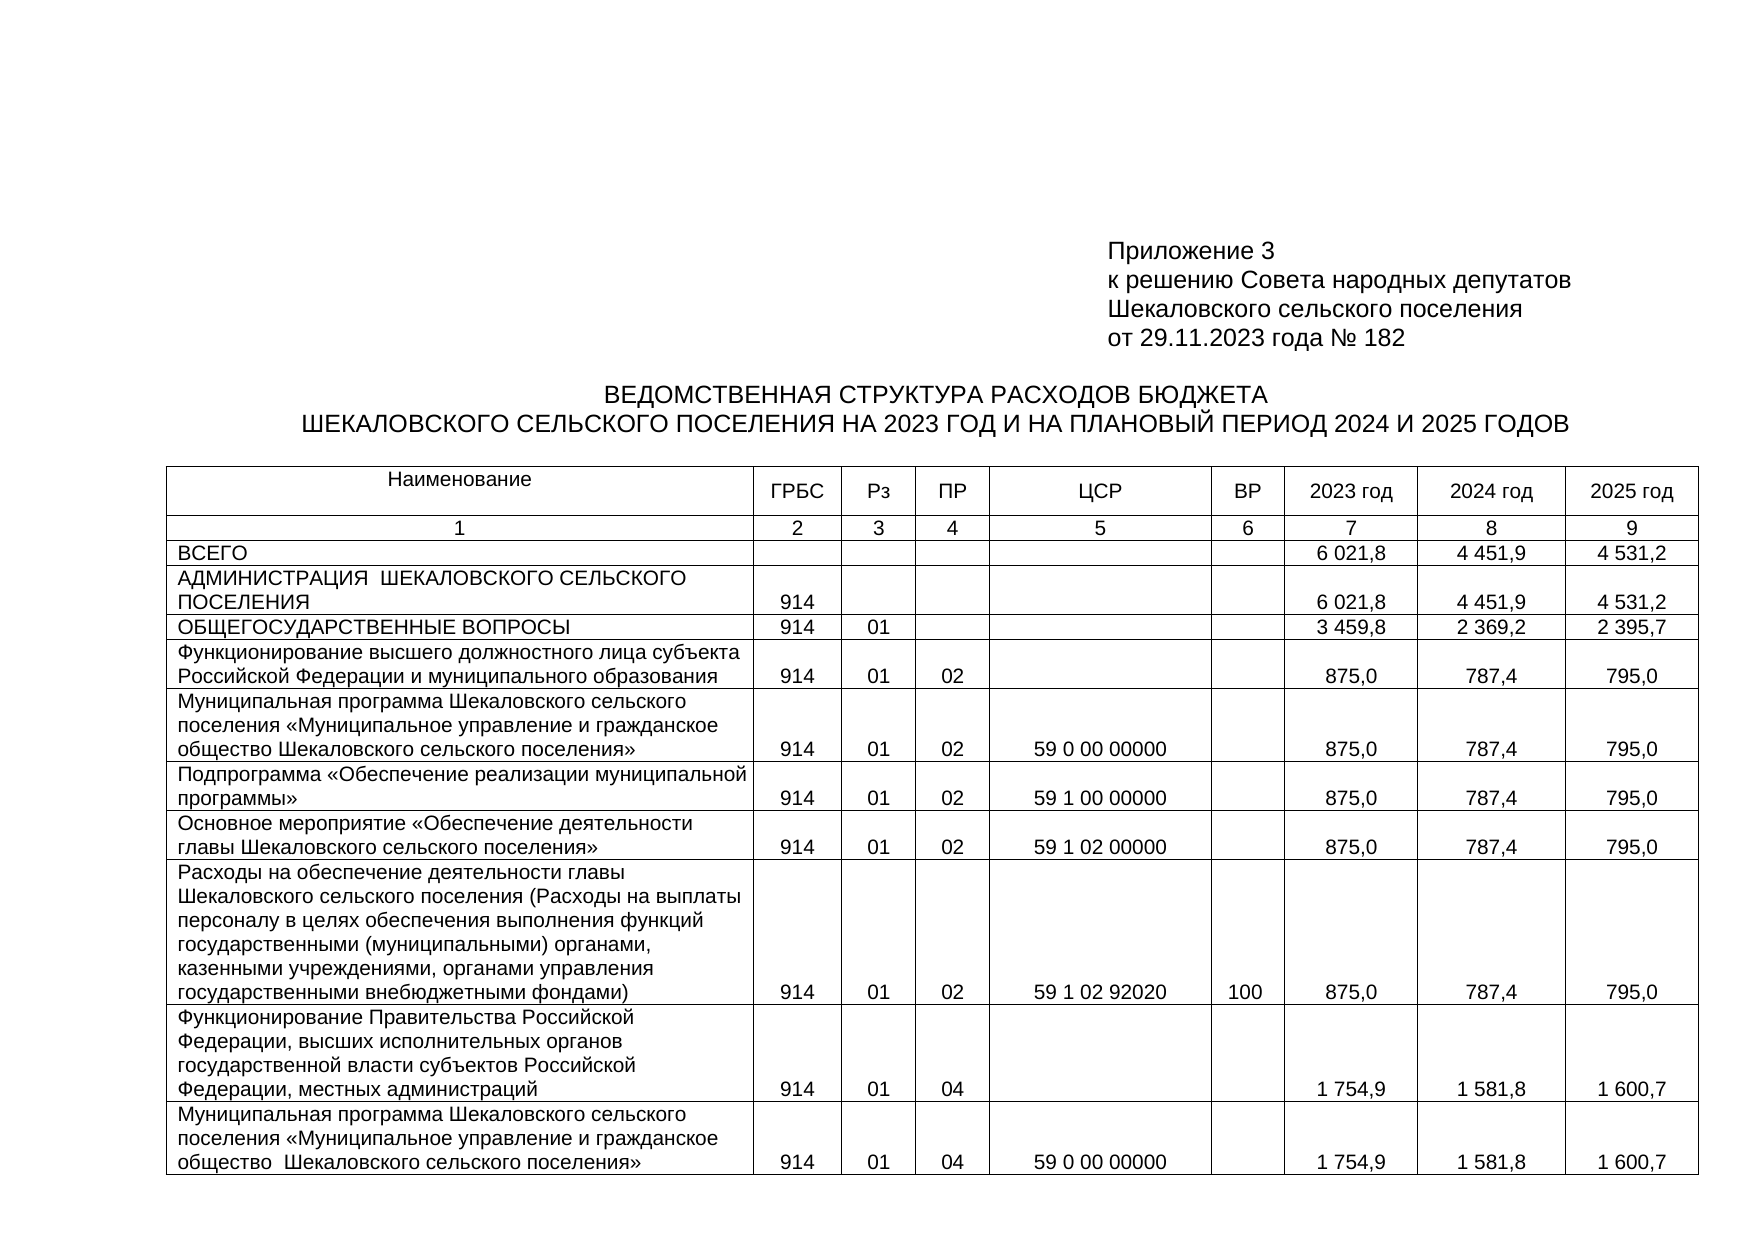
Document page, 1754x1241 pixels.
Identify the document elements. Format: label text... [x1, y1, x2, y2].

table_cell [1212, 762, 1284, 810]
table_cell 914 [754, 640, 841, 688]
table_cell 1 581,8 [1418, 1102, 1565, 1173]
table_cell [842, 541, 915, 565]
table_cell 01 [842, 1005, 915, 1101]
text Приложение 3 [1107, 236, 1695, 265]
table_cell [1212, 566, 1284, 614]
text Шекаловского сельского поселения [1107, 294, 1695, 322]
table_cell ВСЕГО [167, 541, 753, 565]
table_cell 1 600,7 [1566, 1005, 1698, 1101]
table_cell ОБЩЕГОСУДАРСТВЕННЫЕ ВОПРОСЫ [167, 615, 753, 639]
table_cell 7 [1285, 516, 1417, 540]
table_cell 2 395,7 [1566, 615, 1698, 639]
table_cell 02 [916, 689, 989, 761]
table_cell [1212, 689, 1284, 761]
table_cell 01 [842, 762, 915, 810]
table_cell 795,0 [1566, 811, 1698, 859]
table_cell 875,0 [1285, 640, 1417, 688]
table_cell 4 531,2 [1566, 566, 1698, 614]
table_cell 01 [842, 615, 915, 639]
table_header Наименование [167, 467, 753, 515]
table_cell 795,0 [1566, 689, 1698, 761]
table_cell 59 0 00 00000 [990, 1102, 1211, 1173]
table_cell 1 600,7 [1566, 1102, 1698, 1173]
table_header Рз [842, 467, 915, 515]
table_cell 914 [754, 615, 841, 639]
table_cell 914 [754, 860, 841, 1004]
table_cell 1 581,8 [1418, 1005, 1565, 1101]
table_header ПР [916, 467, 989, 515]
table_cell 4 451,9 [1418, 566, 1565, 614]
text к решению Совета народных депутатов [1107, 265, 1695, 294]
table_cell Функционирование Правительства Российской Федерации, высших исполнительных органов государственной власти субъектов Российской Федерации, местных администраций [167, 1005, 753, 1101]
table_cell Муниципальная программа Шекаловского сельского поселения «Муниципальное управление и гражданское общество Шекаловского сельского поселения» [167, 689, 753, 761]
table_cell [1212, 541, 1284, 565]
table_cell 875,0 [1285, 811, 1417, 859]
table_cell 914 [754, 689, 841, 761]
table_cell 914 [754, 811, 841, 859]
table_cell 59 1 00 00000 [990, 762, 1211, 810]
table_cell [1212, 811, 1284, 859]
table_cell [990, 566, 1211, 614]
table_cell 787,4 [1418, 811, 1565, 859]
table_cell 914 [754, 762, 841, 810]
table_cell [754, 541, 841, 565]
table_cell 795,0 [1566, 762, 1698, 810]
table_cell Подпрограмма «Обеспечение реализации муниципальной программы» [167, 762, 753, 810]
table_cell 5 [990, 516, 1211, 540]
table_cell 6 021,8 [1285, 541, 1417, 565]
table_cell 787,4 [1418, 762, 1565, 810]
table_cell 04 [916, 1102, 989, 1173]
table_cell 875,0 [1285, 689, 1417, 761]
table_cell 875,0 [1285, 860, 1417, 1004]
table_cell 02 [916, 860, 989, 1004]
table_cell 914 [754, 1102, 841, 1173]
table_header 2023 год [1285, 467, 1417, 515]
table_cell 795,0 [1566, 860, 1698, 1004]
table_cell 01 [842, 811, 915, 859]
table_cell [916, 566, 989, 614]
table_cell Расходы на обеспечение деятельности главы Шекаловского сельского поселения (Расходы на выплаты персоналу в целях обеспечения выполнения функций государственными (муниципальными) органами, казенными учреждениями, органами управления государственными внебюджетными фондами) [167, 860, 753, 1004]
table_cell [990, 615, 1211, 639]
text ВЕДОМСТВЕННАЯ СТРУКТУРА РАСХОДОВ БЮДЖЕТА [177, 380, 1695, 409]
table_cell Муниципальная программа Шекаловского сельского поселения «Муниципальное управление и гражданское общество Шекаловского сельского поселения» [167, 1102, 753, 1173]
table_cell Функционирование высшего должностного лица субъекта Российской Федерации и муниципального образования [167, 640, 753, 688]
table_cell 01 [842, 1102, 915, 1173]
table_cell 4 531,2 [1566, 541, 1698, 565]
table_cell 6 [1212, 516, 1284, 540]
table_cell 914 [754, 1005, 841, 1101]
table_cell 59 1 02 92020 [990, 860, 1211, 1004]
table_cell 787,4 [1418, 860, 1565, 1004]
table_cell 3 [842, 516, 915, 540]
table_cell [990, 640, 1211, 688]
table_cell 8 [1418, 516, 1565, 540]
table_cell 4 451,9 [1418, 541, 1565, 565]
table_cell 59 1 02 00000 [990, 811, 1211, 859]
table_cell 875,0 [1285, 762, 1417, 810]
table_cell 2 369,2 [1418, 615, 1565, 639]
table_cell 1 [167, 516, 753, 540]
table_cell 787,4 [1418, 640, 1565, 688]
table_cell 01 [842, 860, 915, 1004]
table_cell 01 [842, 689, 915, 761]
table_cell 1 754,9 [1285, 1005, 1417, 1101]
table_header 2024 год [1418, 467, 1565, 515]
table_cell [1212, 1102, 1284, 1173]
text от 29.11.2023 года № 182 [1107, 322, 1695, 351]
text ШЕКАЛОВСКОГО СЕЛЬСКОГО ПОСЕЛЕНИЯ НА 2023 ГОД И НА ПЛАНОВЫЙ ПЕРИОД 2024 И 2025 ГОДОВ [177, 409, 1695, 437]
table_cell [1212, 615, 1284, 639]
table_cell [1212, 640, 1284, 688]
table_header ЦСР [990, 467, 1211, 515]
table_cell 4 [916, 516, 989, 540]
table_cell 9 [1566, 516, 1698, 540]
table_cell 795,0 [1566, 640, 1698, 688]
table_cell 59 0 00 00000 [990, 689, 1211, 761]
table_cell [842, 566, 915, 614]
table_header ГРБС [754, 467, 841, 515]
table_cell 6 021,8 [1285, 566, 1417, 614]
table_cell АДМИНИСТРАЦИЯ ШЕКАЛОВСКОГО СЕЛЬСКОГО ПОСЕЛЕНИЯ [167, 566, 753, 614]
table_cell Основное мероприятие «Обеспечение деятельности главы Шекаловского сельского поселения» [167, 811, 753, 859]
table_header 2025 год [1566, 467, 1698, 515]
table_cell 100 [1212, 860, 1284, 1004]
table_cell [990, 1005, 1211, 1101]
table_header ВР [1212, 467, 1284, 515]
table_cell 01 [842, 640, 915, 688]
table_cell 02 [916, 762, 989, 810]
table_cell 02 [916, 640, 989, 688]
table_cell 04 [916, 1005, 989, 1101]
table_cell 2 [754, 516, 841, 540]
table_cell [916, 541, 989, 565]
table_cell 1 754,9 [1285, 1102, 1417, 1173]
table_cell [1212, 1005, 1284, 1101]
table_cell 787,4 [1418, 689, 1565, 761]
table_cell 3 459,8 [1285, 615, 1417, 639]
table_cell 02 [916, 811, 989, 859]
table_cell [990, 541, 1211, 565]
table_cell [916, 615, 989, 639]
table_cell 914 [754, 566, 841, 614]
